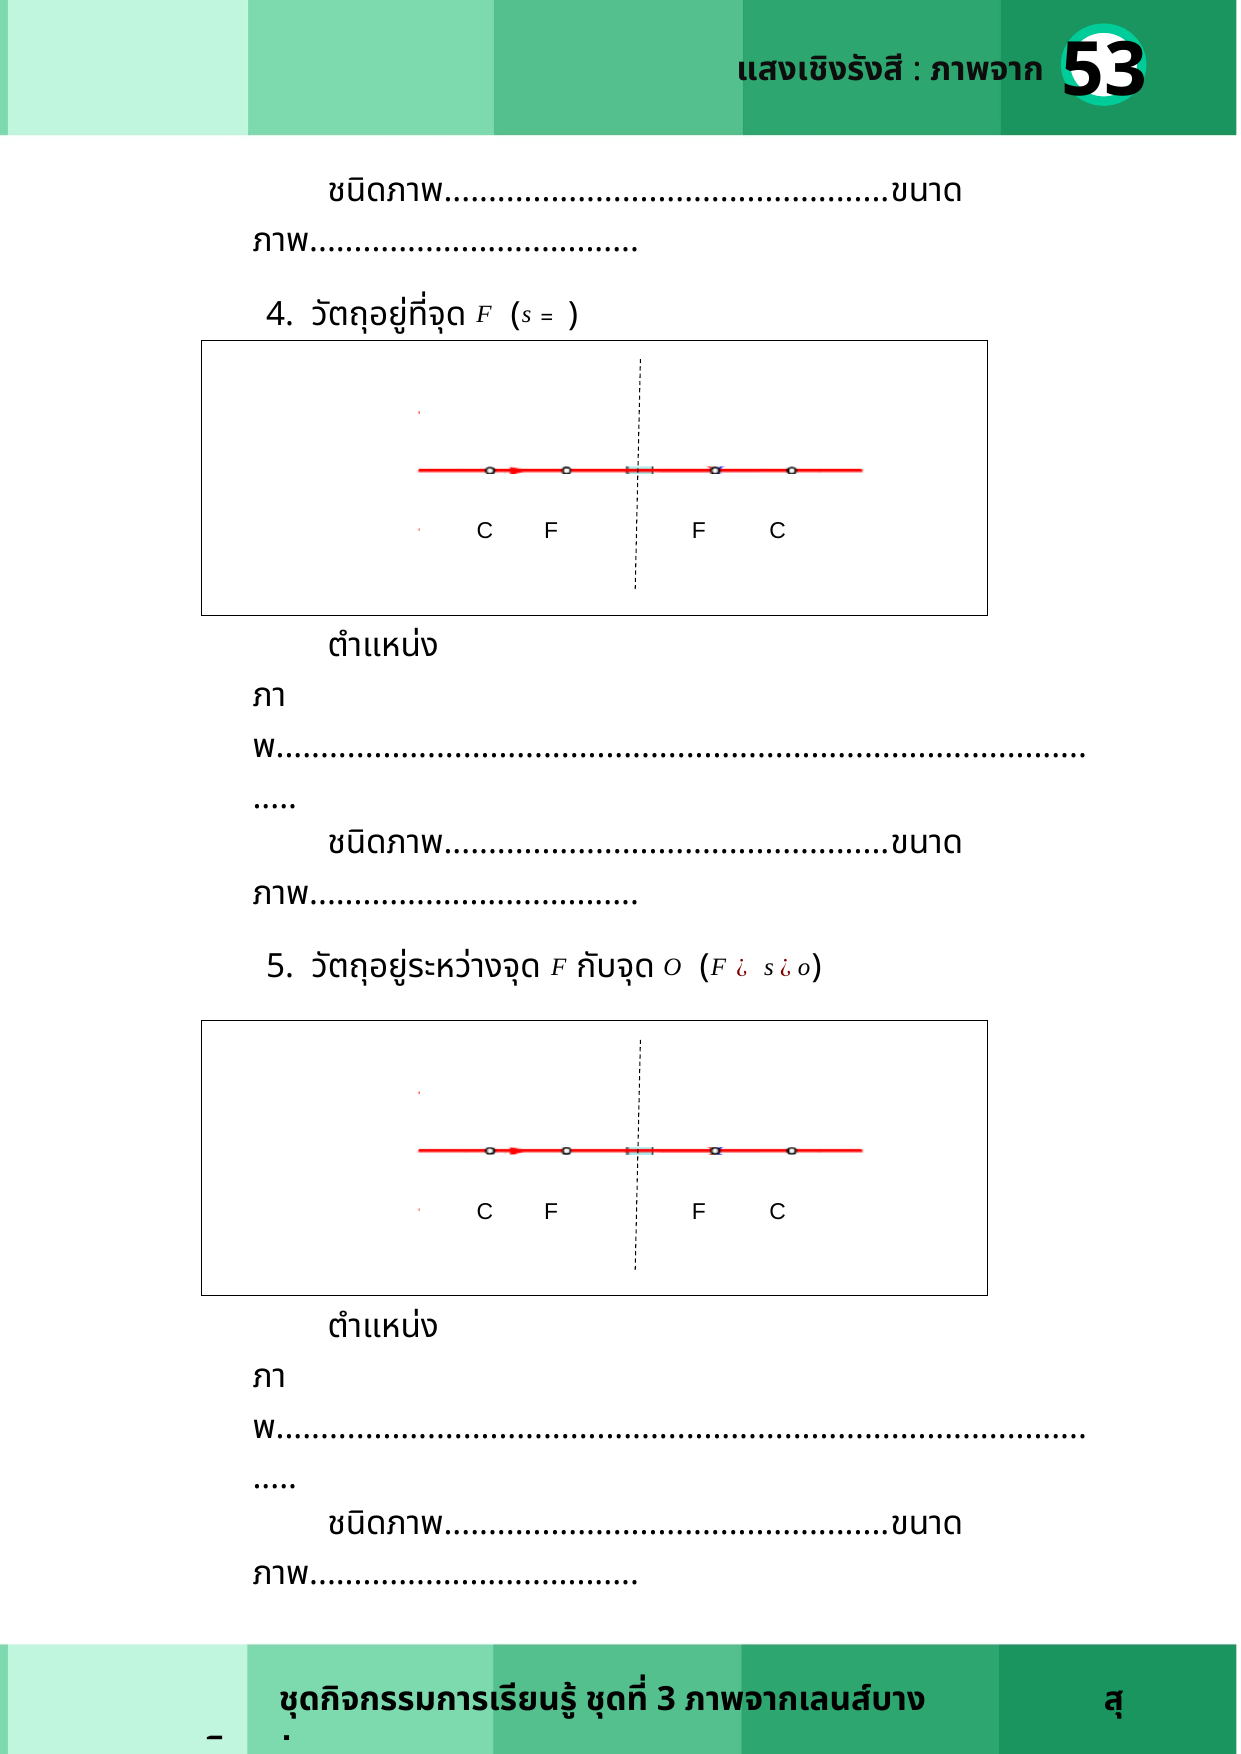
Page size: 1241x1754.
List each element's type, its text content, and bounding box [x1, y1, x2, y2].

text ตำแหน่งภาพ................................................................................................ [252, 1302, 1092, 1498]
text ชนิดภาพ..................................................ขนาดภาพ..................................... [252, 1498, 1092, 1600]
picture [0, 0, 1237, 1754]
text ตำแหน่งภาพ................................................................................................ [252, 621, 1092, 818]
text ชนิดภาพ..................................................ขนาดภาพ..................................... [252, 818, 1092, 919]
text ชนิดภาพ..................................................ขนาดภาพ..................................... [252, 165, 1092, 267]
text 5. วัตถุอยู่ระหว่างจุด กับจุด ( ) [177, 942, 1092, 992]
text 4. วัตถุอยู่ที่จุด ( = ) [177, 289, 1092, 340]
